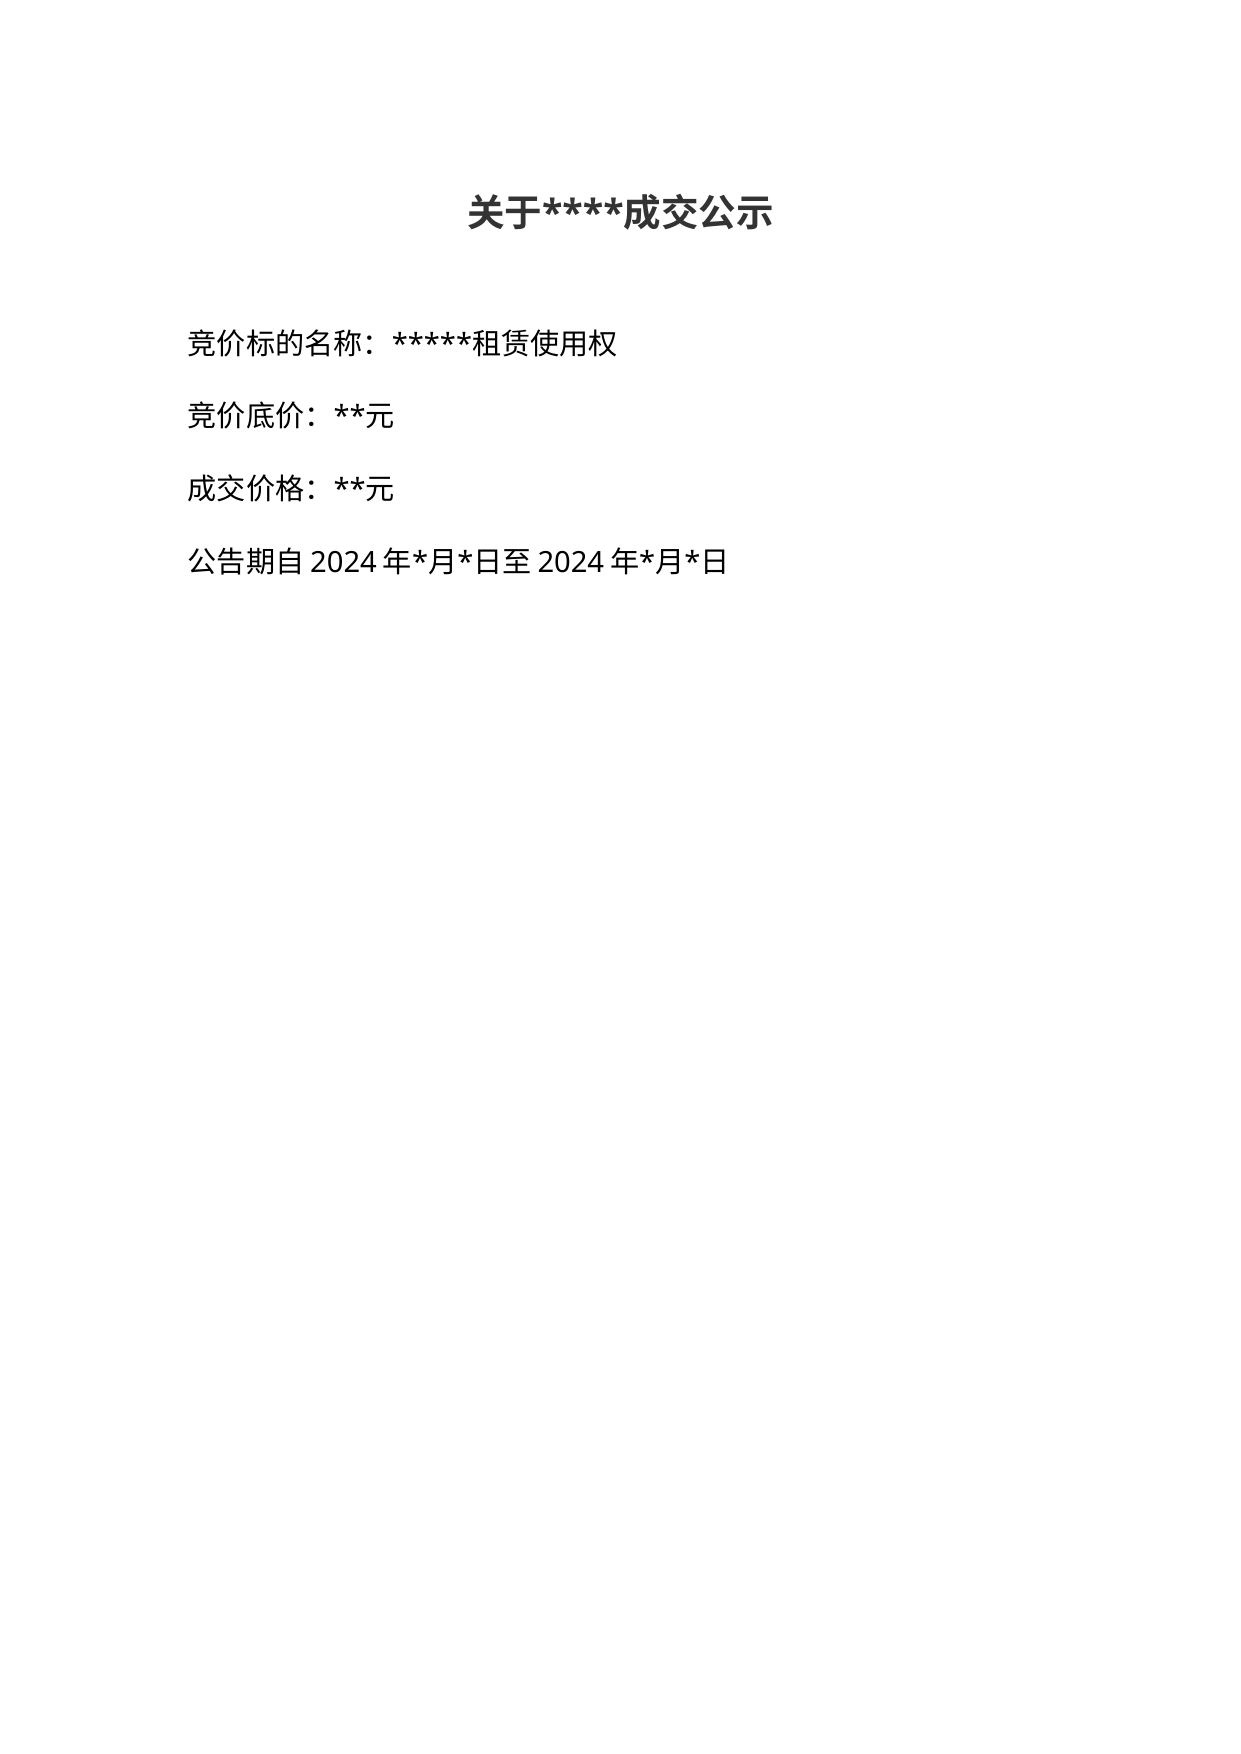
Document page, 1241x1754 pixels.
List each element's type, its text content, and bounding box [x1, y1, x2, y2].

subtitle 关于****成交公示 [187, 178, 1053, 243]
text 竞价底价：**元 [187, 382, 1053, 447]
text 竞价标的名称：*****租赁使用权 [187, 309, 1053, 374]
text 成交价格：**元 [187, 454, 1053, 519]
text 公告期自2024年*月*日至2024年*月*日 [187, 527, 1053, 592]
